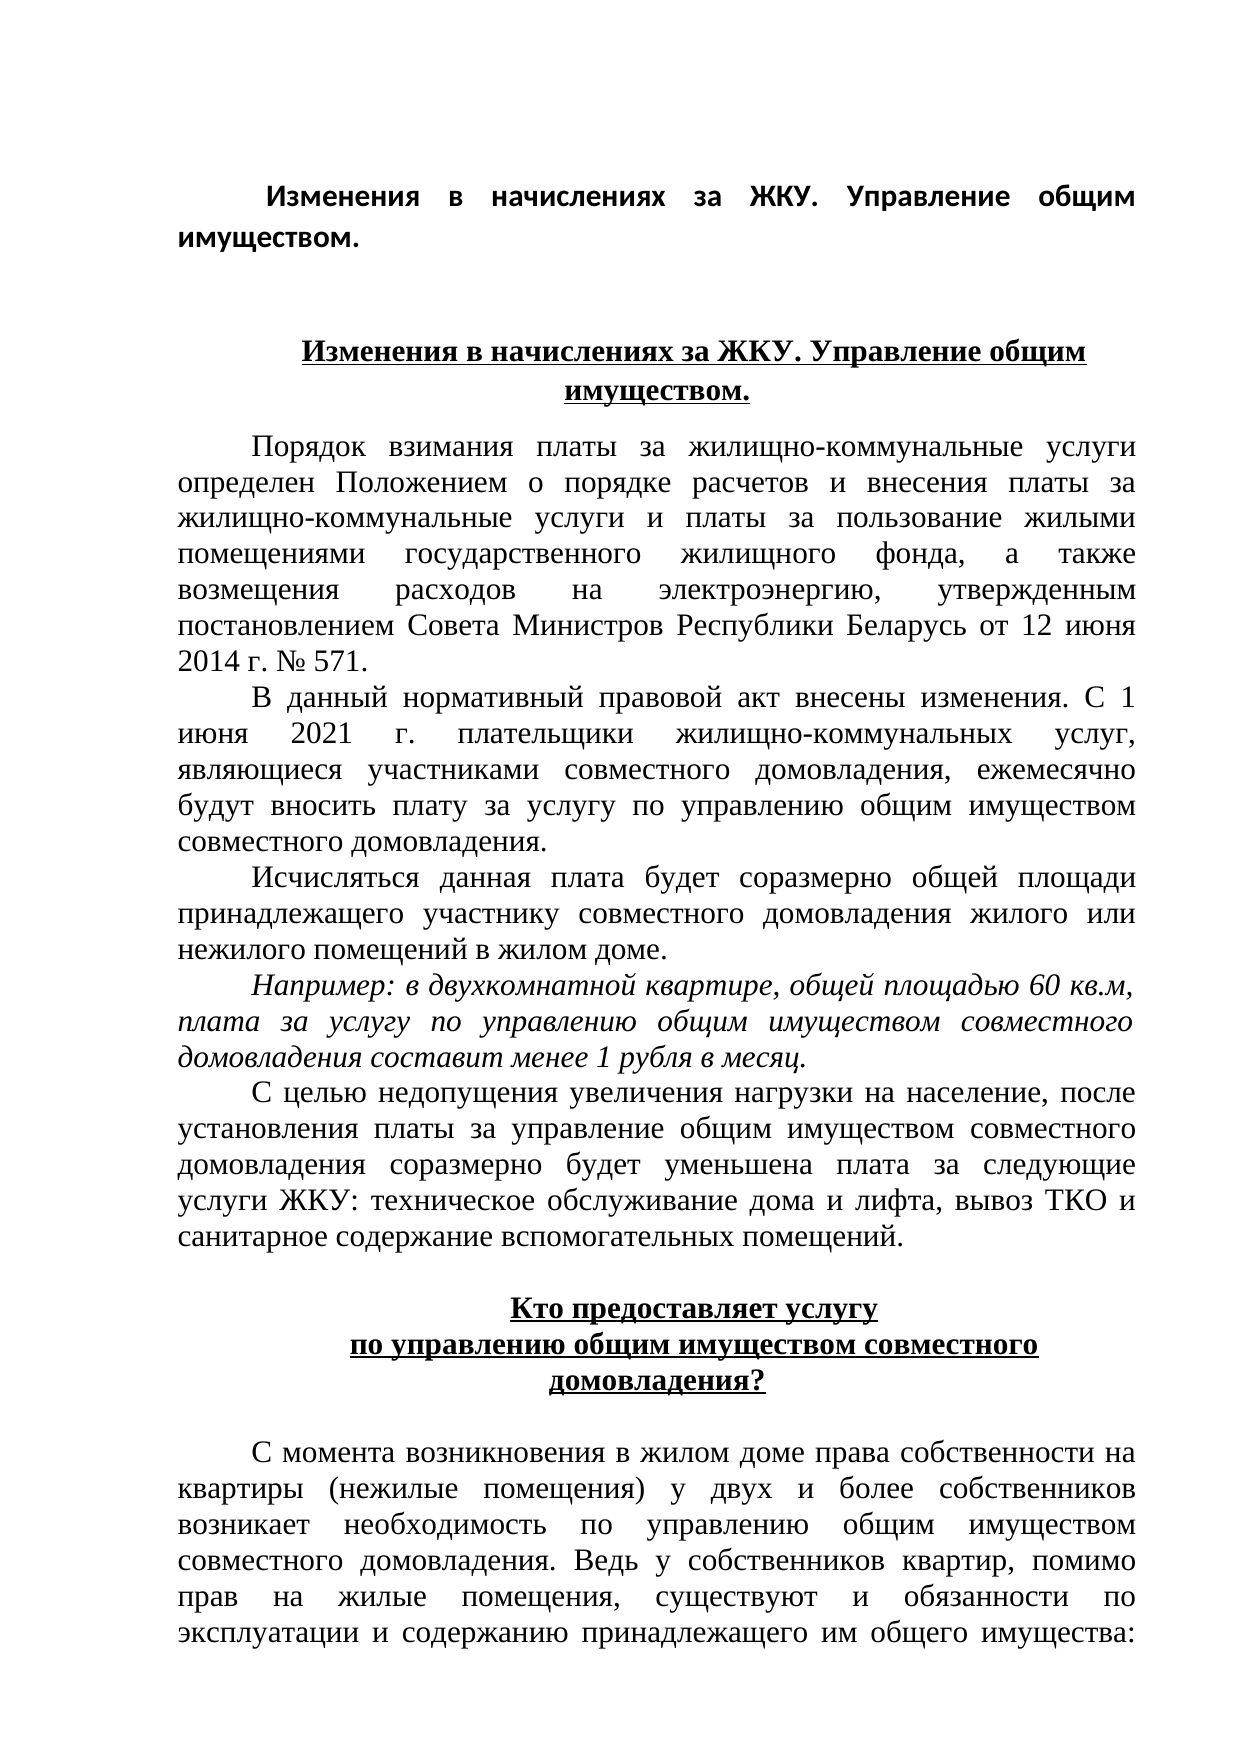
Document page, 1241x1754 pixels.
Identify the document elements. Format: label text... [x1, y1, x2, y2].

text Исчисляться данная плата будет соразмерно общей площади принадлежащего участнику совместного домовладения жилого или нежилого помещений в жилом доме. [177, 858, 1137, 966]
text по управлению общим имуществом совместного домовладения? [177, 1325, 1137, 1397]
text Например: в двухкомнатной квартире, общей площадью 60 кв.м, плата за услугу по управлению общим имуществом совместного домовладения составит менее 1 рубля в месяц. [177, 966, 1137, 1074]
text Изменения в начислениях за ЖКУ. Управление общим имуществом. [177, 333, 1137, 407]
text Изменения в начислениях за ЖКУ. Управление общим имуществом. [177, 176, 1137, 255]
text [177, 1433, 1137, 1649]
text С целью недопущения увеличения нагрузки на население, после установления платы за управление общим имуществом совместного домовладения соразмерно будет уменьшена плата за следующие услуги ЖКУ: техническое обслуживание дома и лифта, вывоз ТКО и санитарное содержание вспомогательных помещений. [177, 1074, 1137, 1253]
text В данный нормативный правовой акт внесены изменения. С 1 июня 2021 г. плательщики жилищно-коммунальных услуг, являющиеся участниками совместного домовладения, ежемесячно будут вносить плату за услугу по управлению общим имуществом совместного домовладения. [177, 678, 1137, 858]
text Кто предоставляет услугу [177, 1289, 1137, 1325]
text Порядок взимания платы за жилищно-коммунальные услуги определен Положением о порядке расчетов и внесения платы за жилищно-коммунальные услуги и платы за пользование жилыми помещениями государственного жилищного фонда, а также возмещения расходов на электроэнергию, утвержденным постановлением Совета Министров Республики Беларусь от 12 июня 2014 г. № 571. [177, 427, 1137, 678]
